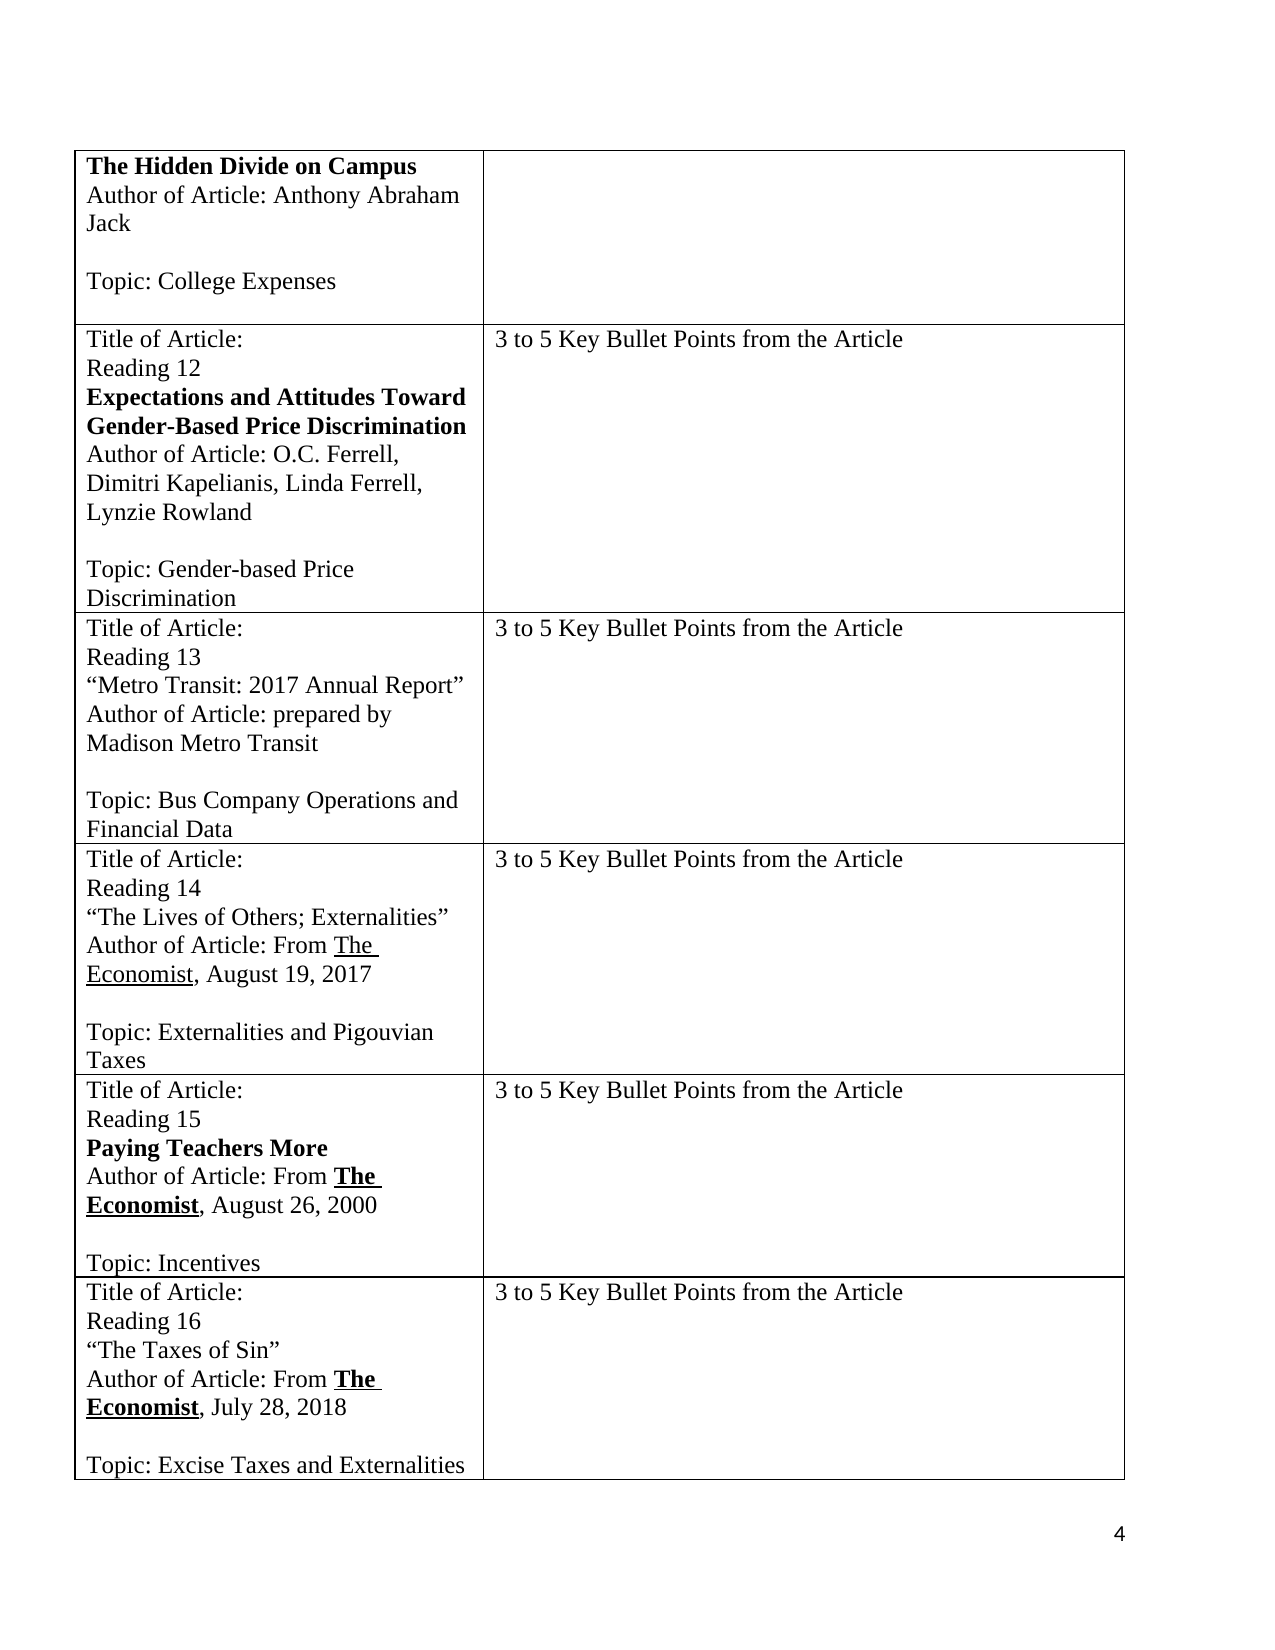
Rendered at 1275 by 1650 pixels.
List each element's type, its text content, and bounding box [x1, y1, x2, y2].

table_cell Title of Article: Reading 14 “The Lives of Others; Externalities” Author of Article: From The Economist, August 19, 2017 Topic: Externalities and Pigouvian Taxes [76, 844, 483, 1074]
table_cell Title of Article: Reading 12 Expectations and Attitudes Toward Gender-Based Price Discrimination Author of Article: O.C. Ferrell, Dimitri Kapelianis, Linda Ferrell, Lynzie Rowland Topic: Gender-based Price Discrimination [76, 325, 483, 612]
table_cell 3 to 5 Key Bullet Points from the Article [484, 844, 1124, 1074]
table_cell 3 to 5 Key Bullet Points from the Article [484, 1075, 1124, 1276]
table_cell Title of Article: Reading 15 Paying Teachers More Author of Article: From The Economist, August 26, 2000 Topic: Incentives [76, 1075, 483, 1276]
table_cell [76, 151, 483, 323]
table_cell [484, 151, 1124, 323]
table_cell 3 to 5 Key Bullet Points from the Article [484, 613, 1124, 843]
table_cell 3 to 5 Key Bullet Points from the Article [484, 325, 1124, 612]
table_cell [484, 1278, 1124, 1479]
table_cell Title of Article: Reading 16 “The Taxes of Sin” Author of Article: From The Economist, July 28, 2018 Topic: Excise Taxes and Externalities [76, 1278, 483, 1479]
table_cell Title of Article: Reading 13 “Metro Transit: 2017 Annual Report” Author of Article: prepared by Madison Metro Transit Topic: Bus Company Operations and Financial Data [76, 613, 483, 843]
